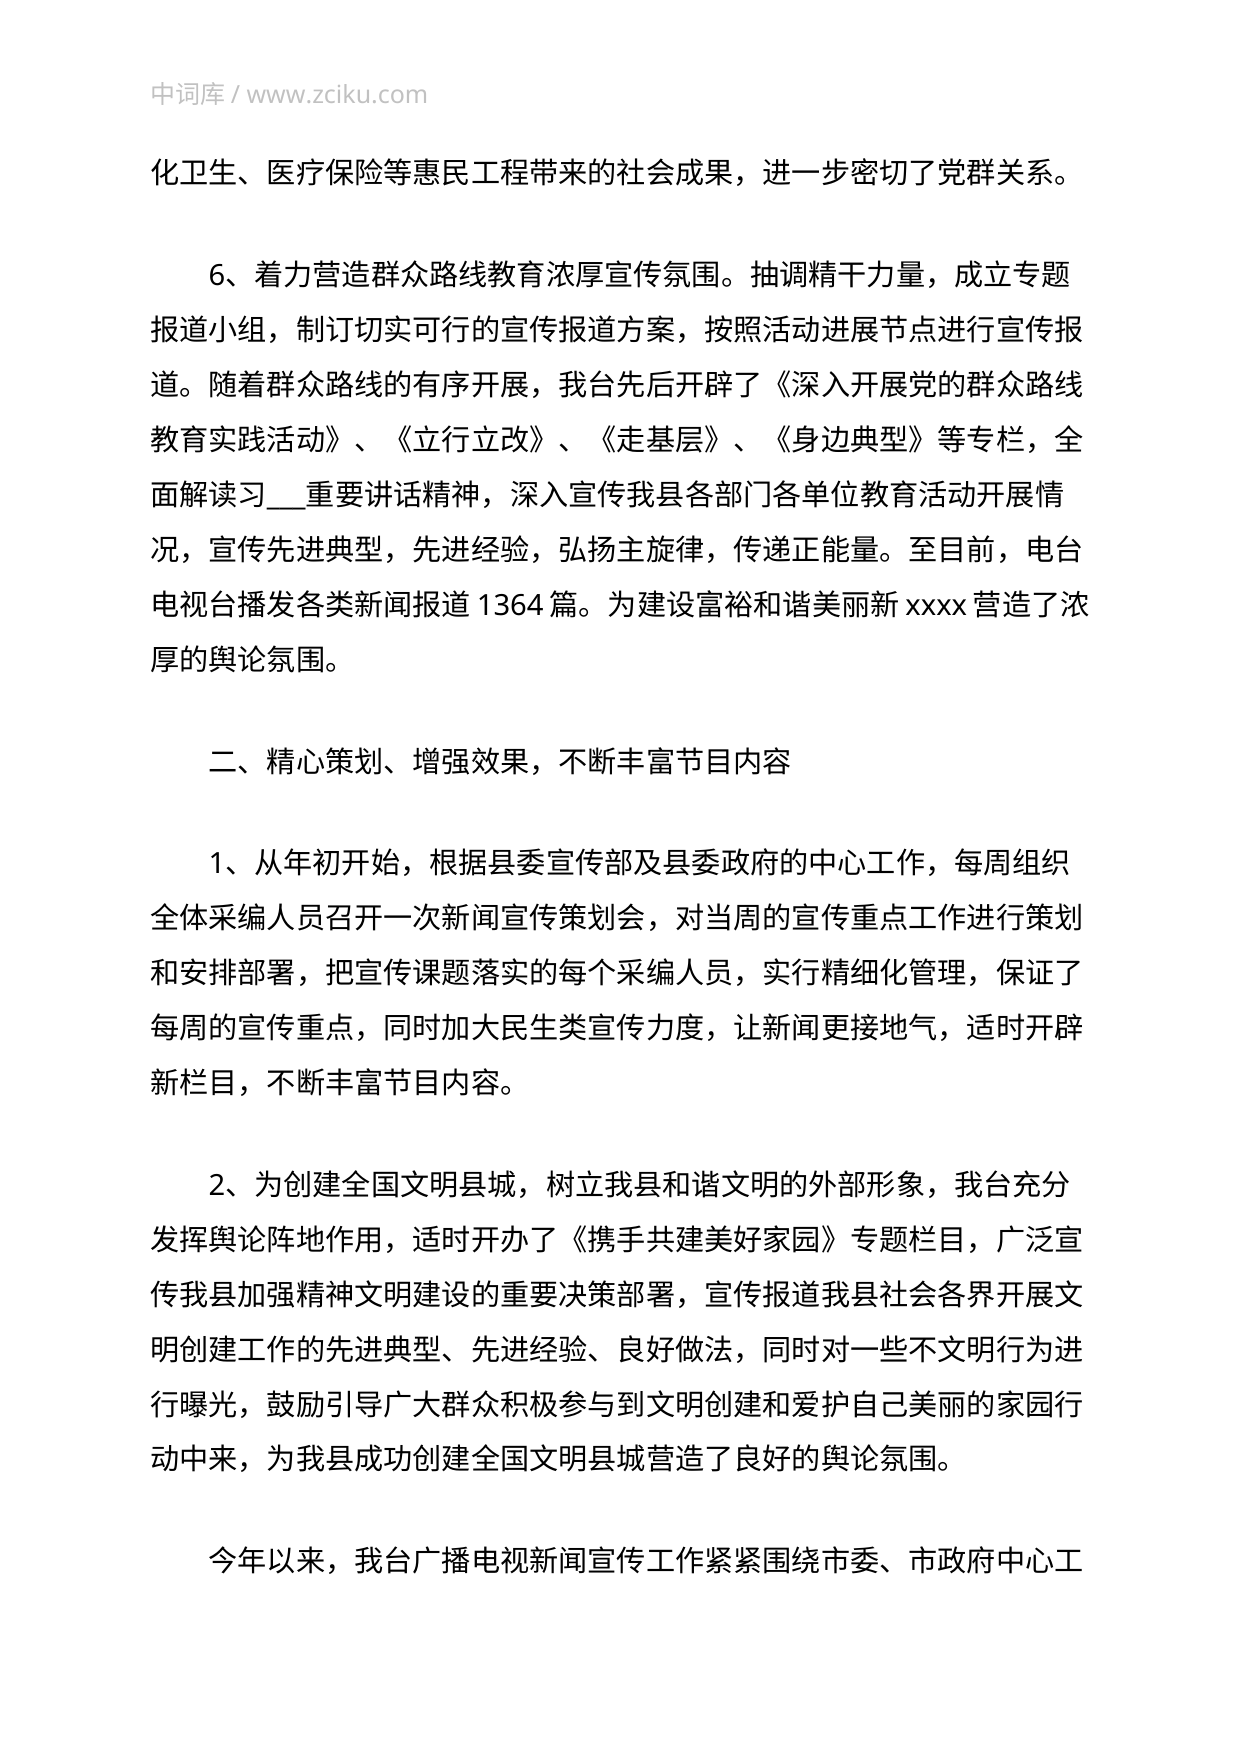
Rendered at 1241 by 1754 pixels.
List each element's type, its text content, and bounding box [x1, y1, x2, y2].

text 1、从年初开始，根据县委宣传部及县委政府的中心工作，每周组织全体采编人员召开一次新闻宣传策划会，对当周的宣传重点工作进行策划和安排部署，把宣传课题落实的每个采编人员，实行精细化管理，保证了每周的宣传重点，同时加大民生类宣传力度，让新闻更接地气，适时开辟新栏目，不断丰富节目内容。 [150, 840, 1090, 1102]
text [150, 1538, 1090, 1580]
text 2、为创建全国文明县城，树立我县和谐文明的外部形象，我台充分发挥舆论阵地作用，适时开办了《携手共建美好家园》专题栏目，广泛宣传我县加强精神文明建设的重要决策部署，宣传报道我县社会各界开展文明创建工作的先进典型、先进经验、良好做法，同时对一些不文明行为进行曝光，鼓励引导广大群众积极参与到文明创建和爱护自己美丽的家园行动中来，为我县成功创建全国文明县城营造了良好的舆论氛围。 [150, 1161, 1090, 1478]
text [150, 150, 1090, 192]
text 6、着力营造群众路线教育浓厚宣传氛围。抽调精干力量，成立专题报道小组，制订切实可行的宣传报道方案，按照活动进展节点进行宣传报道。随着群众路线的有序开展，我台先后开辟了《深入开展党的群众路线教育实践活动》、《立行立改》、《走基层》、《身边典型》等专栏，全面解读习___重要讲话精神，深入宣传我县各部门各单位教育活动开展情况，宣传先进典型，先进经验，弘扬主旋律，传递正能量。至目前，电台电视台播发各类新闻报道1364篇。为建设富裕和谐美丽新xxxx营造了浓厚的舆论氛围。 [150, 252, 1090, 679]
text 二、精心策划、增强效果，不断丰富节目内容 [150, 738, 1090, 780]
